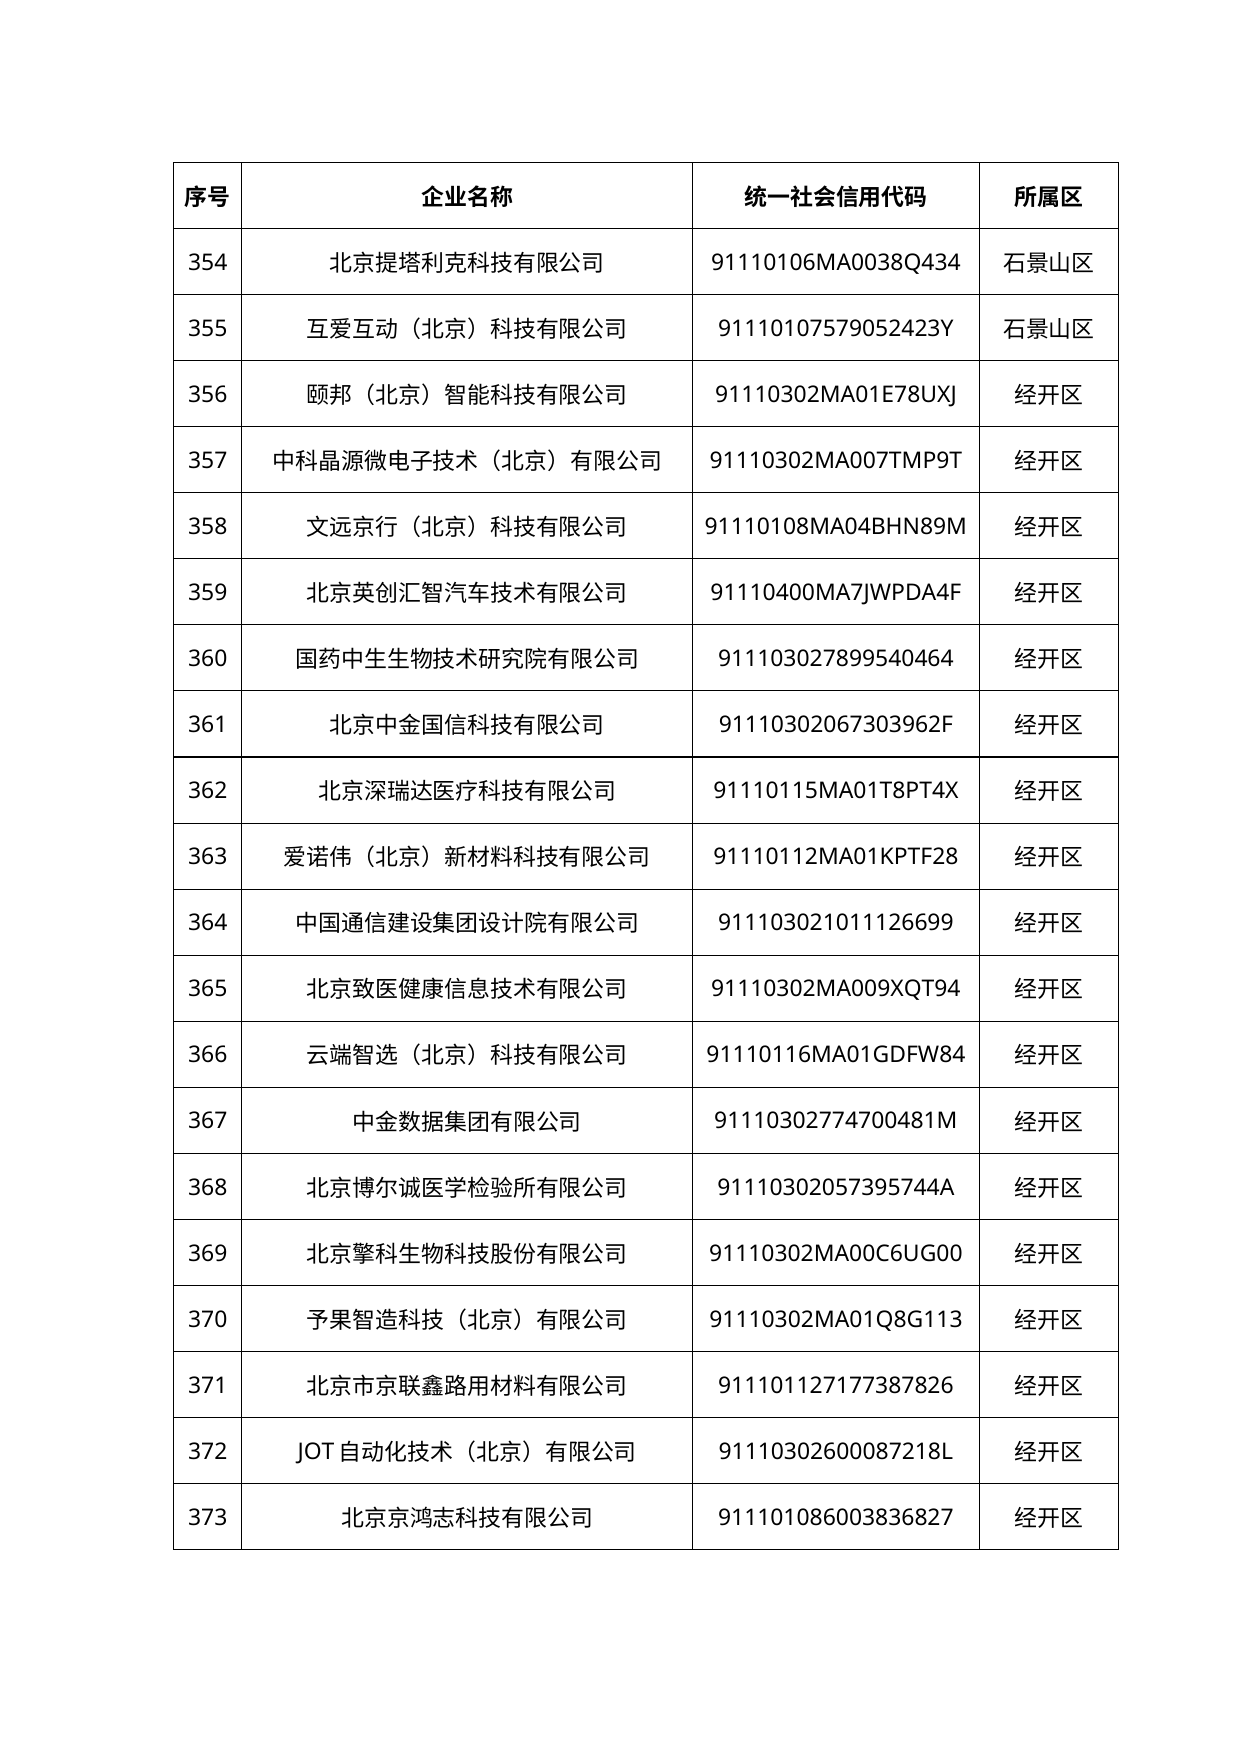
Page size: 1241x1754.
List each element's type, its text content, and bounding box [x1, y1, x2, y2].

table_cell 北京博尔诚医学检验所有限公司 [242, 1154, 692, 1219]
table_cell 361 [174, 691, 241, 756]
table_cell 91110400MA7JWPDA4F [693, 559, 979, 624]
table_cell 358 [174, 493, 241, 558]
table_cell 356 [174, 361, 241, 426]
table_cell 360 [174, 625, 241, 690]
table_cell 362 [174, 758, 241, 822]
table_cell 91110302774700481M [693, 1088, 979, 1153]
table_cell 经开区 [980, 691, 1118, 756]
table_cell 经开区 [980, 361, 1118, 426]
table_cell 互爱互动（北京）科技有限公司 [242, 295, 692, 360]
table_cell 经开区 [980, 1088, 1118, 1153]
table_cell 368 [174, 1154, 241, 1219]
table_header 企业名称 [242, 163, 692, 228]
table_cell 国药中生生物技术研究院有限公司 [242, 625, 692, 690]
table_cell 359 [174, 559, 241, 624]
table_cell 354 [174, 229, 241, 294]
table_cell 366 [174, 1022, 241, 1087]
table_cell 经开区 [980, 559, 1118, 624]
table_cell 中金数据集团有限公司 [242, 1088, 692, 1153]
table_header 序号 [174, 163, 241, 228]
table_cell 911103027899540464 [693, 625, 979, 690]
table_cell 91110112MA01KPTF28 [693, 824, 979, 888]
table_cell 371 [174, 1352, 241, 1417]
table_cell JOT自动化技术（北京）有限公司 [242, 1418, 692, 1483]
table_cell 中国通信建设集团设计院有限公司 [242, 890, 692, 954]
table_cell 北京市京联鑫路用材料有限公司 [242, 1352, 692, 1417]
table_cell 中科晶源微电子技术（北京）有限公司 [242, 427, 692, 492]
table_cell 经开区 [980, 1022, 1118, 1087]
table_cell 367 [174, 1088, 241, 1153]
table_cell 经开区 [980, 824, 1118, 888]
table_cell 363 [174, 824, 241, 888]
table_cell 北京京鸿志科技有限公司 [242, 1484, 692, 1549]
table_cell 经开区 [980, 625, 1118, 690]
table_cell 石景山区 [980, 295, 1118, 360]
table_cell 91110302MA007TMP9T [693, 427, 979, 492]
table_cell 370 [174, 1286, 241, 1351]
table_cell 北京深瑞达医疗科技有限公司 [242, 758, 692, 822]
table_cell 北京提塔利克科技有限公司 [242, 229, 692, 294]
table_cell 经开区 [980, 758, 1118, 822]
table_cell 爱诺伟（北京）新材料科技有限公司 [242, 824, 692, 888]
table_cell 91110107579052423Y [693, 295, 979, 360]
table_cell 北京中金国信科技有限公司 [242, 691, 692, 756]
table_cell 经开区 [980, 427, 1118, 492]
table_cell 911101127177387826 [693, 1352, 979, 1417]
table_cell 369 [174, 1220, 241, 1285]
table_cell 经开区 [980, 890, 1118, 954]
table_cell 91110302067303962F [693, 691, 979, 756]
table_cell 经开区 [980, 493, 1118, 558]
table_cell 经开区 [980, 1418, 1118, 1483]
table_cell 经开区 [980, 1352, 1118, 1417]
table_cell 91110108MA04BHN89M [693, 493, 979, 558]
table_cell 911103021011126699 [693, 890, 979, 954]
table_cell 经开区 [980, 1220, 1118, 1285]
table_cell 91110302MA01Q8G113 [693, 1286, 979, 1351]
table_cell 373 [174, 1484, 241, 1549]
table_cell 经开区 [980, 956, 1118, 1021]
table_cell 91110302MA00C6UG00 [693, 1220, 979, 1285]
table_cell 91110116MA01GDFW84 [693, 1022, 979, 1087]
table_cell 91110302MA01E78UXJ [693, 361, 979, 426]
table_cell 91110106MA0038Q434 [693, 229, 979, 294]
table_cell 石景山区 [980, 229, 1118, 294]
table_cell 911101086003836827 [693, 1484, 979, 1549]
table_cell 357 [174, 427, 241, 492]
table_cell 北京英创汇智汽车技术有限公司 [242, 559, 692, 624]
table_cell 91110302057395744A [693, 1154, 979, 1219]
table_cell 经开区 [980, 1154, 1118, 1219]
table_cell 364 [174, 890, 241, 954]
table_cell 372 [174, 1418, 241, 1483]
table_cell 91110115MA01T8PT4X [693, 758, 979, 822]
table_cell 文远京行（北京）科技有限公司 [242, 493, 692, 558]
table_cell 颐邦（北京）智能科技有限公司 [242, 361, 692, 426]
table_header 所属区 [980, 163, 1118, 228]
table_cell 予果智造科技（北京）有限公司 [242, 1286, 692, 1351]
table_cell 91110302MA009XQT94 [693, 956, 979, 1021]
table_cell 365 [174, 956, 241, 1021]
table_header 统一社会信用代码 [693, 163, 979, 228]
table_cell 北京擎科生物科技股份有限公司 [242, 1220, 692, 1285]
table_cell 北京致医健康信息技术有限公司 [242, 956, 692, 1021]
table_cell 355 [174, 295, 241, 360]
table_cell 经开区 [980, 1484, 1118, 1549]
table_cell 经开区 [980, 1286, 1118, 1351]
table_cell 云端智选（北京）科技有限公司 [242, 1022, 692, 1087]
table_cell 91110302600087218L [693, 1418, 979, 1483]
